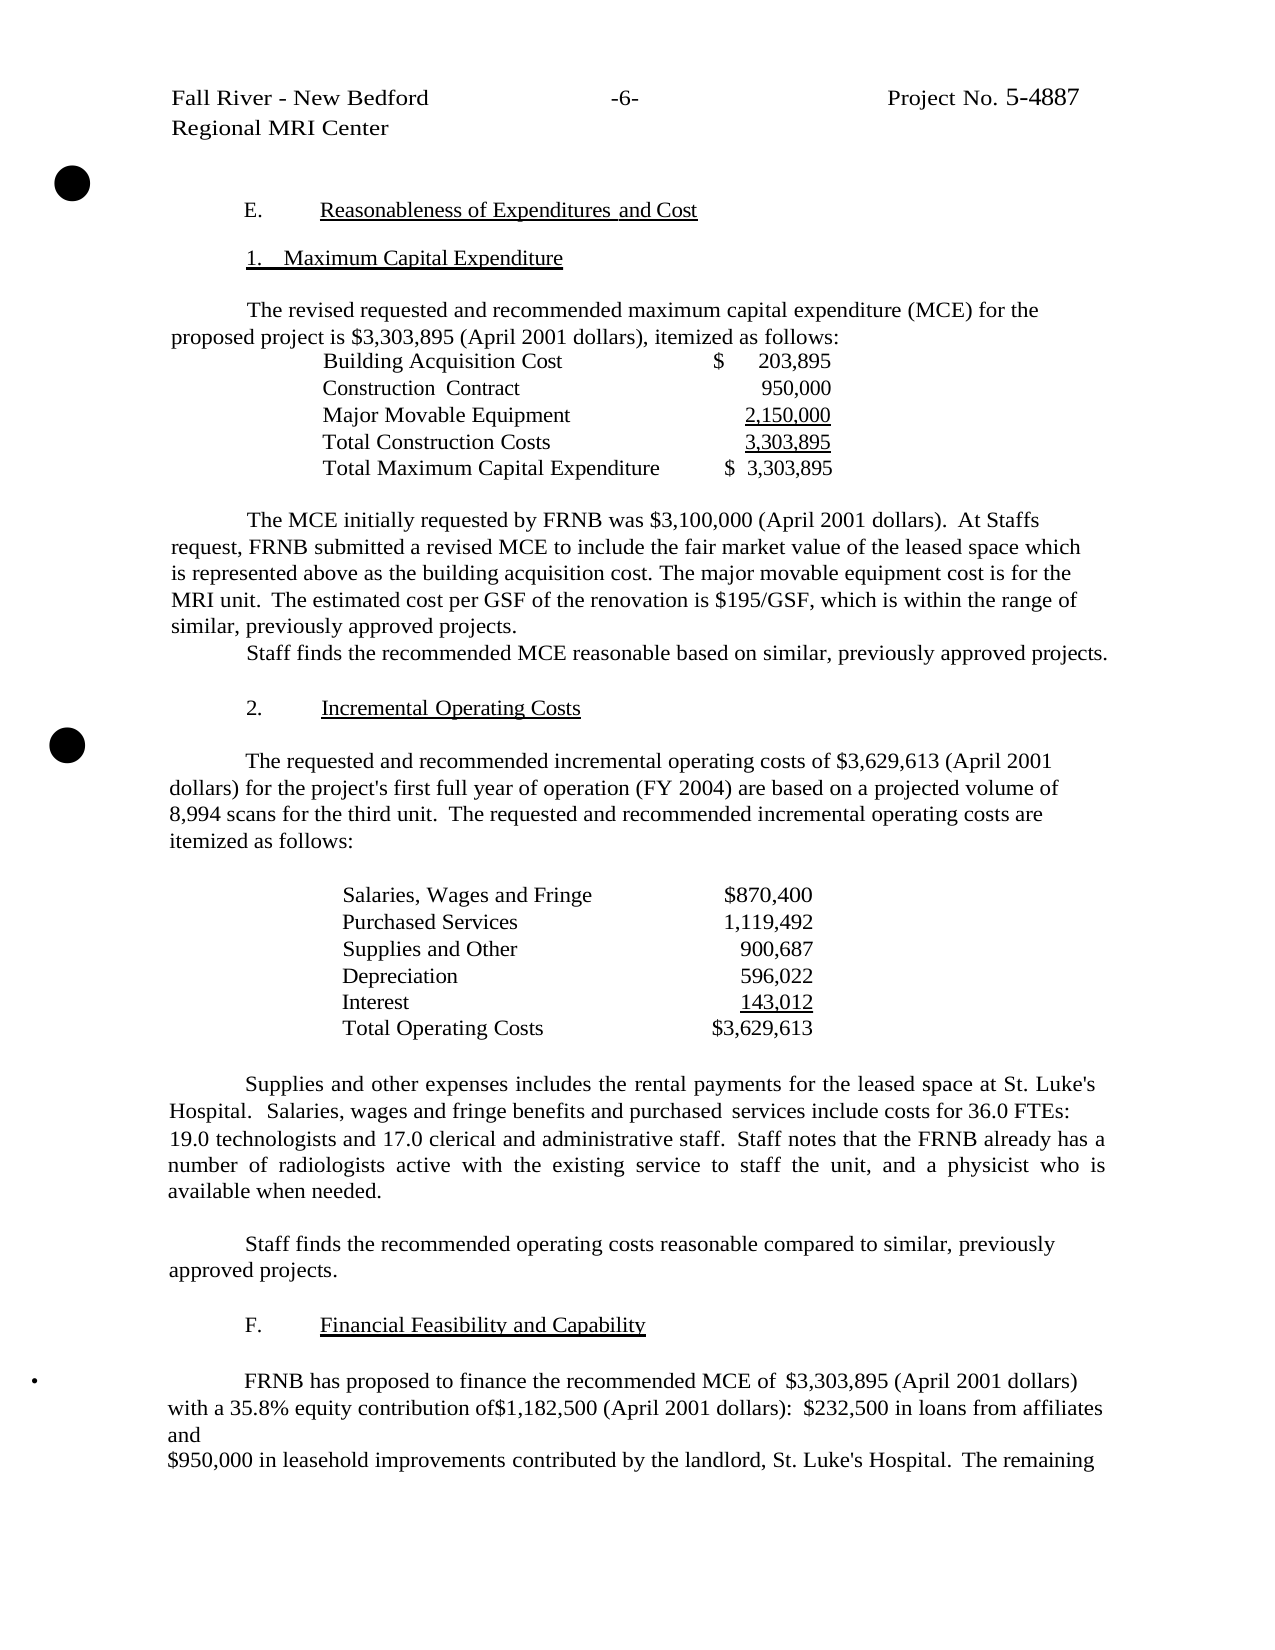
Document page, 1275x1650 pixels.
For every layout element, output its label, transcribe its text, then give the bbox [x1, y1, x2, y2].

table_cell 950,000 [686, 375, 838, 402]
table_cell Interest [336, 990, 651, 1017]
table_header $870,400 [651, 884, 818, 910]
table_cell Depreciation [336, 964, 651, 990]
text The requested and recommended incremental operating costs of $3,629,613 (April 2001 dollars) for the project's first full year of operation (FY 2004) are based on a projected volume of 8,994 scans for the third unit. The requested and recommended incremental operating costs are itemized as follows: [169, 748, 1065, 853]
text Staff finds the recommended MCE reasonable based on similar, previously approved projects. [246, 640, 1275, 665]
table_header Building Acquisition Cost [317, 350, 686, 375]
text The revised requested and recommended maximum capital expenditure (MCE) for the proposed project is $3,303,895 (April 2001 dollars), itemized as follows: [171, 297, 1099, 349]
table_cell Construction Contract [317, 375, 686, 402]
table_header Salaries, Wages and Fringe [336, 884, 651, 910]
table_cell Total Operating Costs [336, 1017, 651, 1042]
text The MCE initially requested by FRNB was $3,100,000 (April 2001 dollars). At Staffs request, FRNB submitted a revised MCE to include the fair market value of the leased space which is represented above as the building acquisition cost. The major movable equipment cost is for the MRI unit. The estimated cost per GSF of the renovation is $195/GSF, which is within the range of similar, previously approved projects. [171, 507, 1099, 638]
table_cell 143,012 [651, 990, 818, 1017]
table_cell Purchased Services [336, 910, 651, 937]
table_cell 900,687 [651, 937, 818, 963]
list Financial Feasibility and Capability [244, 1312, 1275, 1338]
text 19.0 technologists and 17.0 clerical and administrative staff. Staff notes that the FRNB already has a number of radiologists active with the existing service to staff the unit, and a physicist who is available when needed. [168, 1126, 1105, 1203]
list FRNB has proposed to finance the recommended MCE of $3,303,895 (April 2001 dollars) with a 35.8% equity contribution of$1,182,500 (April 2001 dollars): $232,500 in loans from affiliates and [31, 1368, 1121, 1447]
table_cell Total Maximum Capital Expenditure [317, 456, 686, 482]
table_cell Supplies and Other [336, 937, 651, 963]
table_cell 1,119,492 [651, 910, 818, 937]
table_header $ 203,895 [686, 350, 838, 375]
list Maximum Capital Expenditure [246, 246, 1275, 271]
text 2. Incremental Operating Costs [246, 695, 1275, 720]
table_cell 3,303,895 [686, 429, 838, 456]
text $950,000 in leasehold improvements contributed by the landlord, St. Luke's Hospital. The remaining [167, 1448, 1275, 1473]
text Supplies and other expenses includes the rental payments for the leased space at St. Luke's Hospital. Salaries, wages and fringe benefits and purchased services include costs for 36.0 FTEs: [169, 1071, 1096, 1123]
list Reasonableness of Expenditures and Cost [244, 198, 1275, 222]
table_cell 2,150,000 [686, 403, 838, 429]
table_cell Total Construction Costs [317, 429, 686, 456]
table_cell $ 3,303,895 [686, 456, 838, 482]
table_cell Major Movable Equipment [317, 403, 686, 429]
table_cell 596,022 [651, 964, 818, 990]
table_cell $3,629,613 [651, 1017, 818, 1042]
text Staff finds the recommended operating costs reasonable compared to similar, previously approved projects. [168, 1231, 1065, 1282]
